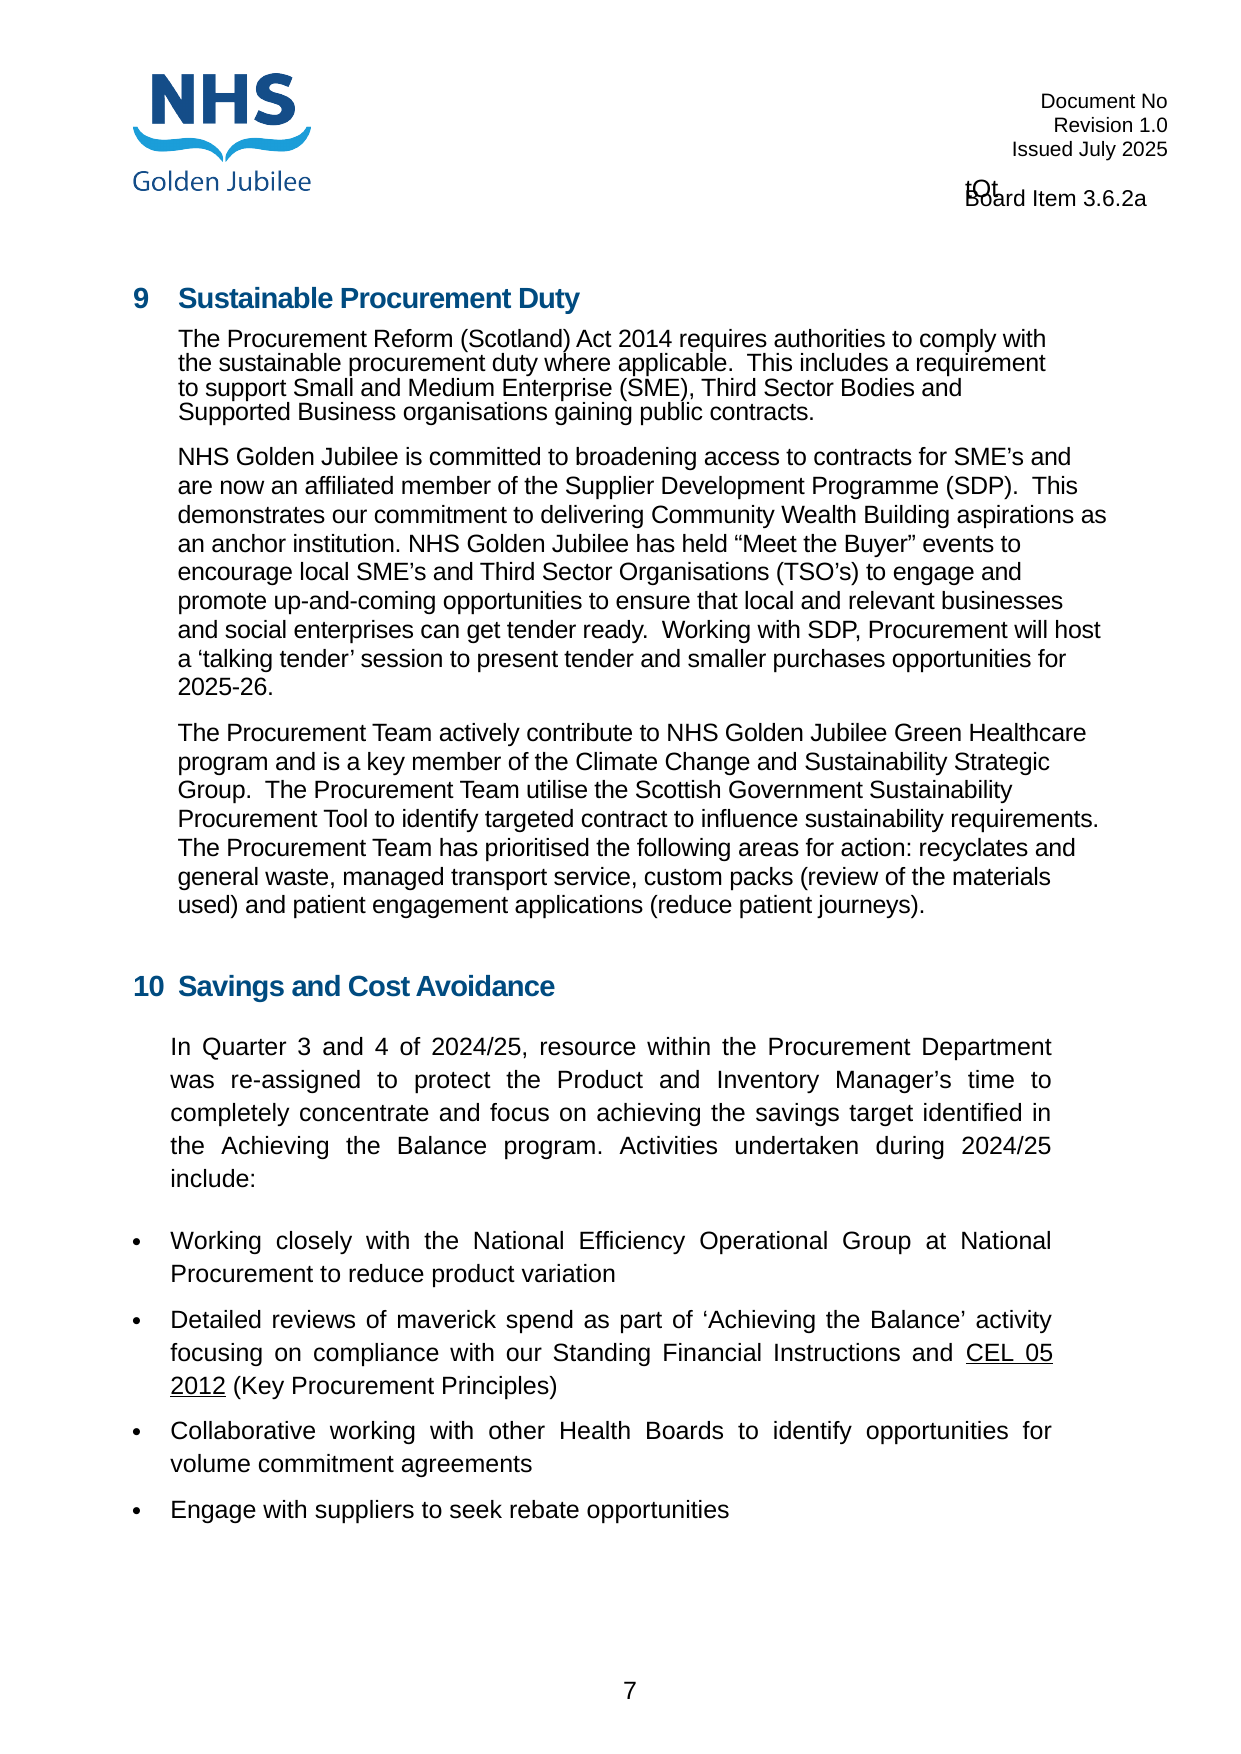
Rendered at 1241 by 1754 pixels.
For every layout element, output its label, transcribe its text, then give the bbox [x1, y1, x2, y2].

text The Procurement Team actively contribute to NHS Golden Jubilee Green Healthcare program and is a key member of the Climate Change and Sustainability Strategic Group. The Procurement Team utilise the Scottish Government Sustainability Procurement Tool to identify targeted contract to influence sustainability requirements. The Procurement Team has prioritised the following areas for action: recyclates and general waste, managed transport service, custom packs (review of the materials used) and patient engagement applications (reduce patient journeys). [177, 718, 1107, 919]
text NHS Golden Jubilee is committed to broadening access to contracts for SME’s and are now an affiliated member of the Supplier Development Programme (SDP). This demonstrates our commitment to delivering Community Wealth Building aspirations as an anchor institution. NHS Golden Jubilee has held “Meet the Buyer” events to encourage local SME’s and Third Sector Organisations (TSO’s) to engage and promote up-and-coming opportunities to ensure that local and relevant businesses and social enterprises can get tender ready. Working with SDP, Procurement will host a ‘talking tender’ session to present tender and smaller purchases opportunities for 2025-26. [177, 442, 1107, 701]
subtitle Savings and Cost Avoidance [133, 969, 1053, 1003]
text In Quarter 3 and 4 of 2024/25, resource within the Procurement Department was re-assigned to protect the Product and Inventory Manager’s time to completely concentrate and focus on achieving the savings target identified in the Achieving the Balance program. Activities undertaken during 2024/25 include: [170, 1032, 1053, 1193]
list Detailed reviews of maverick spend as part of ‘Achieving the Balance’ activity focusing on compliance with our Standing Financial Instructions and CEL 05 2012 (Key Procurement Principles) [133, 1304, 1053, 1399]
list Collaborative working with other Health Boards to identify opportunities for volume commitment agreements [133, 1416, 1053, 1478]
subtitle Sustainable Procurement Duty [133, 281, 1053, 315]
list Working closely with the National Efficiency Operational Group at National Procurement to reduce product variation [133, 1226, 1053, 1288]
list Engage with suppliers to seek rebate opportunities [133, 1495, 1053, 1523]
text The Procurement Reform (Scotland) Act 2014 requires authorities to comply with the sustainable procurement duty where applicable. This includes a requirement to support Small and Medium Enterprise (SME), Third Sector Bodies and Supported Business organisations gaining public contracts. [178, 327, 1053, 426]
picture [132, 73, 312, 198]
